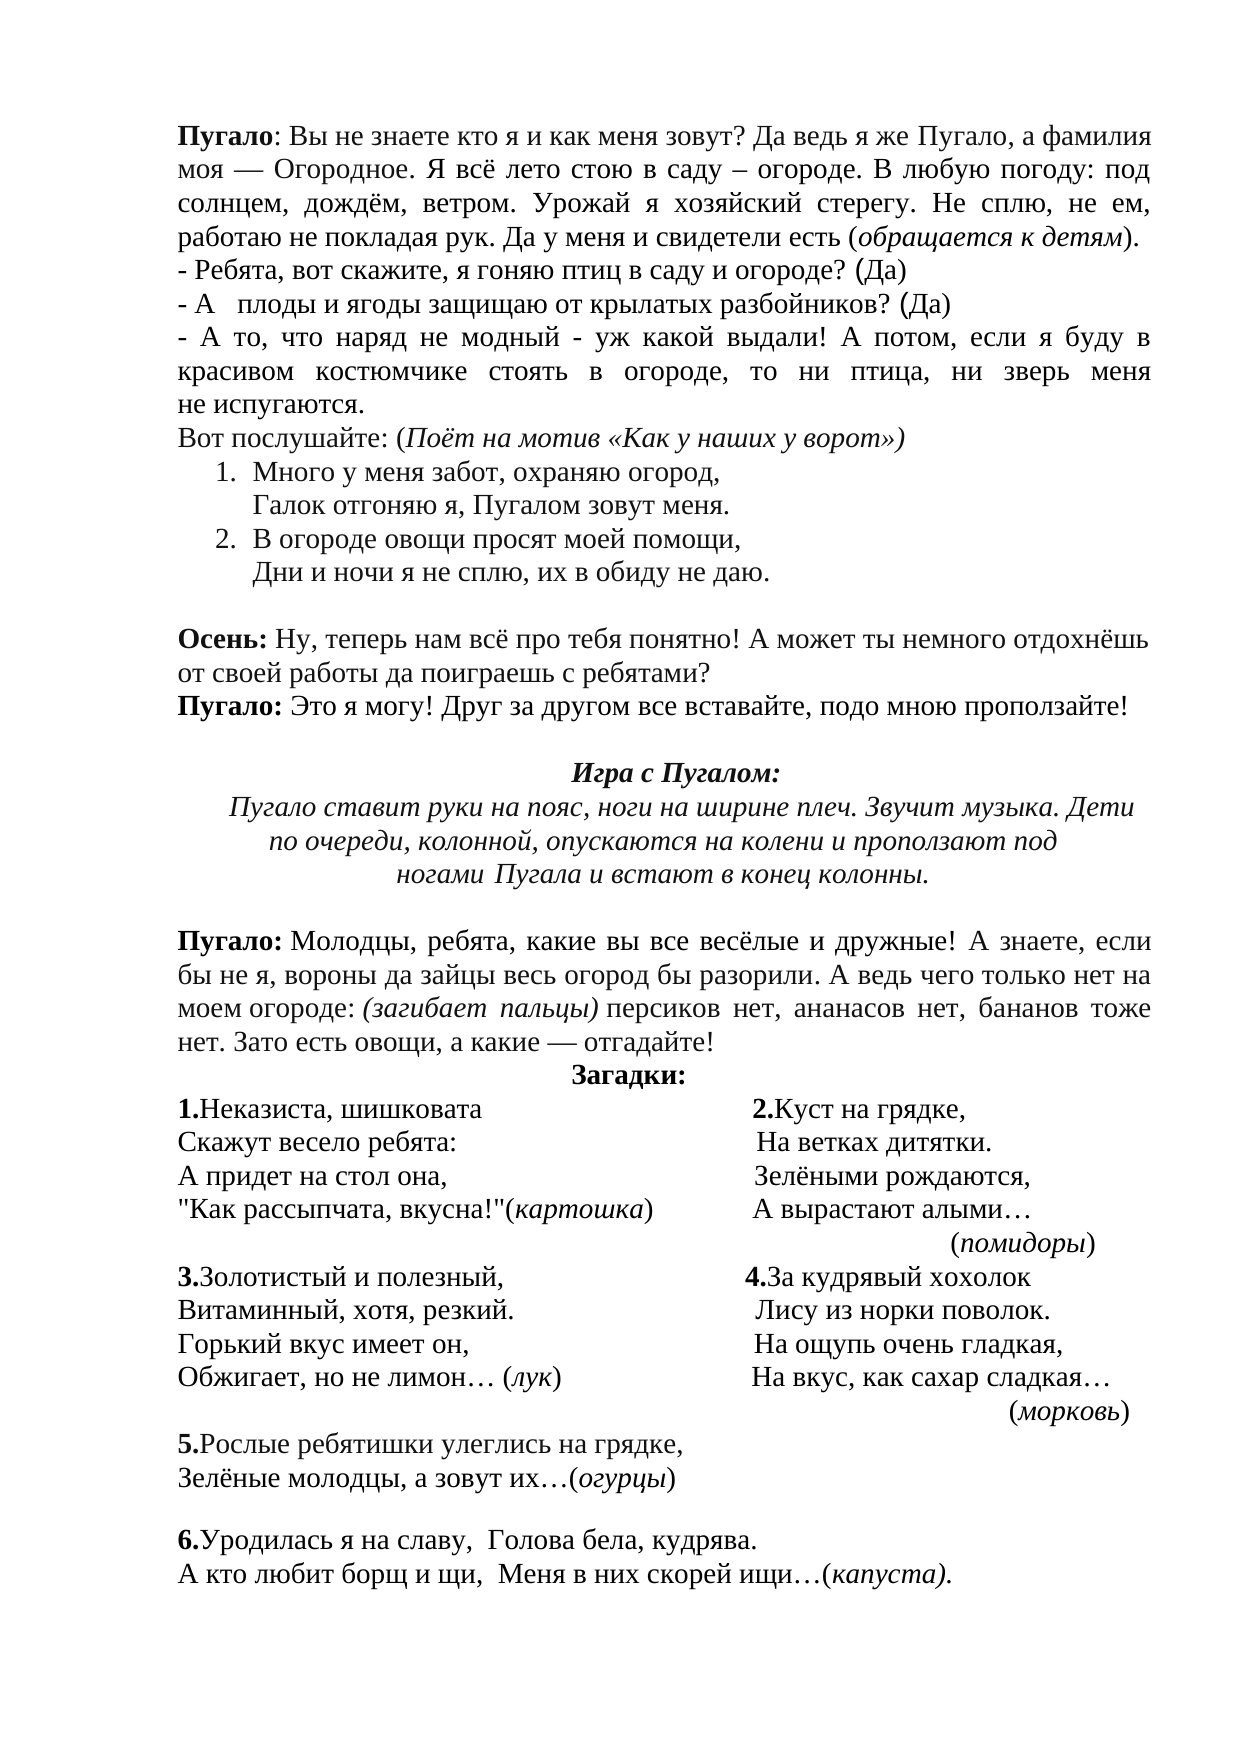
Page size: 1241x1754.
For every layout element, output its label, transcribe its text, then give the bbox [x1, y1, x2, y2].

list Галок отгоняю я, Пугалом зовут меня. [252, 487, 1152, 521]
text Вот послушайте: (Поёт на мотив «Как у наших у ворот») [177, 420, 1152, 454]
text (помидоры) 3.Золотистый и полезный, 4.За кудрявый хохолок [177, 1225, 1152, 1292]
text Пугало ставит руки на пояс, ноги на ширине плеч. Звучит музыка. Дети по очереди, колонной, опускаются на колени и проползают под ногами Пугала и встают в конец колонны. [177, 789, 1152, 890]
text Обжигает, но не лимон… (лук) На вкус, как сахар сладкая… [177, 1359, 1152, 1393]
text Загадки: [177, 1057, 1152, 1091]
text Пугало: Это я могу! Друг за другом все вставайте, подо мною проползайте! [177, 688, 1152, 722]
list Дни и ночи я не сплю, их в обиду не даю. [252, 554, 1152, 588]
text Зелёные молодцы, а зовут их…(огурцы) [177, 1460, 1152, 1522]
text А кто любит борщ и щи, Меня в них скорей ищи…(капуста). [177, 1556, 1152, 1589]
text 5.Рослые ребятишки улеглись на грядке, [177, 1426, 1152, 1460]
list В огороде овощи просят моей помощи, [215, 521, 1152, 554]
text - Ребята, вот скажите, я гоняю птиц в саду и огороде? (Да) [177, 252, 1152, 286]
text - А то, что наряд не модный - уж какой выдали! А потом, если я буду в красивом костюмчике стоять в огороде, то ни птица, ни зверь меня не испугаются. [177, 319, 1152, 420]
text А придет на стол она, Зелёными рождаются, "Как рассыпчата, вкусна!"(картошка) А вырастают алыми… [177, 1158, 1152, 1225]
text Осень: Ну, теперь нам всё про тебя понятно! А может ты немного отдохнёшь от своей работы да поиграешь с ребятами? [177, 621, 1152, 688]
text Пугало: Молодцы, ребята, какие вы все весёлые и дружные! А знаете, если бы не я, вороны да зайцы весь огород бы разорили. А ведь чего только нет на моем огороде: (загибает пальцы) персиков нет, ананасов нет, бананов тоже нет. Зато есть овощи, а какие — отгадайте! [177, 923, 1152, 1057]
text Пугало: Вы не знаете кто я и как меня зовут? Да ведь я же Пугало, а фамилия моя — Огородное. Я всё лето стою в саду – огороде. В любую погоду: под солнцем, дождём, ветром. Урожай я хозяйский стерегу. Не сплю, не ем, работаю не покладая рук. Да у меня и свидетели есть (обращается к детям). [177, 118, 1152, 252]
text (морковь) [177, 1393, 1152, 1426]
text 6.Уродилась я на славу, Голова бела, кудрява. [177, 1522, 1152, 1556]
text - А плоды и ягоды защищаю от крылатых разбойников? (Да) [177, 286, 1152, 319]
text Игра с Пугалом: [177, 756, 1152, 789]
text Витаминный, хотя, резкий. Лису из норки поволок. [177, 1292, 1152, 1326]
list Много у меня забот, охраняю огород, [215, 454, 1152, 487]
text 1.Неказиста, шишковата 2.Куст на грядке, Скажут весело ребята: На ветках дитятки. [177, 1091, 1152, 1158]
text Горький вкус имеет он, На ощупь очень гладкая, [177, 1326, 1152, 1359]
